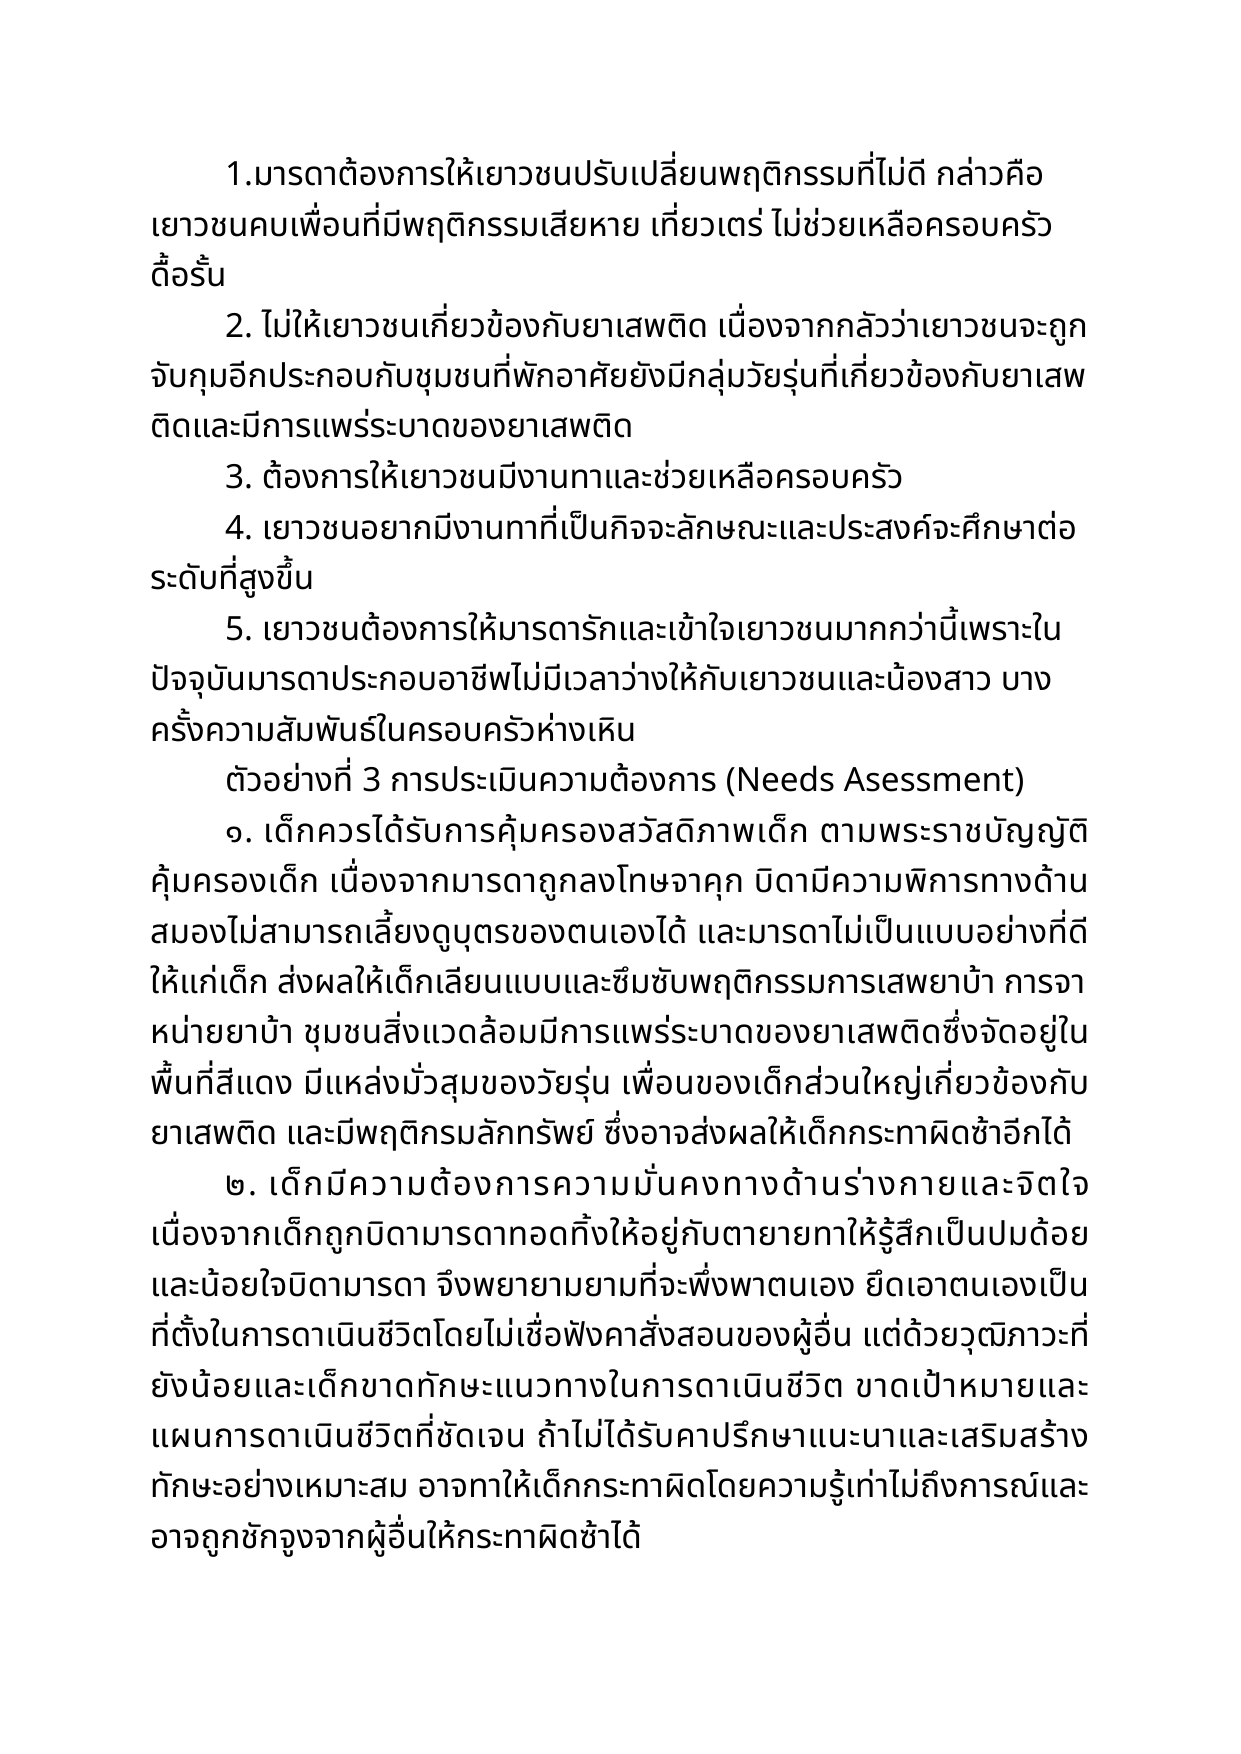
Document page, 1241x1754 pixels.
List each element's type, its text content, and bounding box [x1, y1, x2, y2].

text 4. เยาวชนอยากมีงานทาที่เป็นกิจจะลักษณะและประสงค์จะศึกษาต่อระดับที่สูงขึ้น [150, 503, 1090, 604]
text 2. ไม่ให้เยาวชนเกี่ยวข้องกับยาเสพติด เนื่องจากกลัวว่าเยาวชนจะถูกจับกุมอีกประกอบกับชุมชนที่พักอาศัยยังมีกลุ่มวัยรุ่นที่เกี่ยวข้องกับยาเสพติดและมีการแพร่ระบาดของยาเสพติด [150, 301, 1090, 453]
text ๒. เด็กมีความต้องการความมั่นคงทางด้านร่างกายและจิตใจ เนื่องจากเด็กถูกบิดามารดาทอดทิ้งให้อยู่กับตายายทาให้รู้สึกเป็นปมด้อยและน้อยใจบิดามารดา จึงพยายามยามที่จะพึ่งพาตนเอง ยึดเอาตนเองเป็นที่ตั้งในการดาเนินชีวิตโดยไม่เชื่อฟังคาสั่งสอนของผู้อื่น แต่ด้วยวุฒิภาวะที่ยังน้อยและเด็กขาดทักษะแนวทางในการดาเนินชีวิต ขาดเป้าหมายและแผนการดาเนินชีวิตที่ชัดเจน ถ้าไม่ได้รับคาปรึกษาแนะนาและเสริมสร้างทักษะอย่างเหมาะสม อาจทาให้เด็กกระทาผิดโดยความรู้เท่าไม่ถึงการณ์และอาจถูกชักจูงจากผู้อื่นให้กระทาผิดซ้าได้ [150, 1160, 1090, 1563]
text 5. เยาวชนต้องการให้มารดารักและเข้าใจเยาวชนมากกว่านี้เพราะในปัจจุบันมารดาประกอบอาชีพไม่มีเวลาว่างให้กับเยาวชนและน้องสาว บางครั้งความสัมพันธ์ในครอบครัวห่างเหิน [150, 604, 1090, 756]
text ๑. เด็กควรได้รับการคุ้มครองสวัสดิภาพเด็ก ตามพระราชบัญญัติคุ้มครองเด็ก เนื่องจากมารดาถูกลงโทษจาคุก บิดามีความพิการทางด้านสมองไม่สามารถเลี้ยงดูบุตรของตนเองได้ และมารดาไม่เป็นแบบอย่างที่ดีให้แก่เด็ก ส่งผลให้เด็กเลียนแบบและซึมซับพฤติกรรมการเสพยาบ้า การจาหน่ายยาบ้า ชุมชนสิ่งแวดล้อมมีการแพร่ระบาดของยาเสพติดซึ่งจัดอยู่ในพื้นที่สีแดง มีแหล่งมั่วสุมของวัยรุ่น เพื่อนของเด็กส่วนใหญ่เกี่ยวข้องกับยาเสพติด และมีพฤติกรมลักทรัพย์ ซึ่งอาจส่งผลให้เด็กกระทาผิดซ้าอีกได้ [150, 807, 1090, 1160]
text ตัวอย่างที่ 3 การประเมินความต้องการ (Needs Asessment) [150, 756, 1090, 807]
text 3. ต้องการให้เยาวชนมีงานทาและช่วยเหลือครอบครัว [150, 453, 1090, 503]
text 1.มารดาต้องการให้เยาวชนปรับเปลี่ยนพฤติกรรมที่ไม่ดี กล่าวคือเยาวชนคบเพื่อนที่มีพฤติกรรมเสียหาย เที่ยวเตร่ ไม่ช่วยเหลือครอบครัว ดื้อรั้น [150, 150, 1090, 301]
